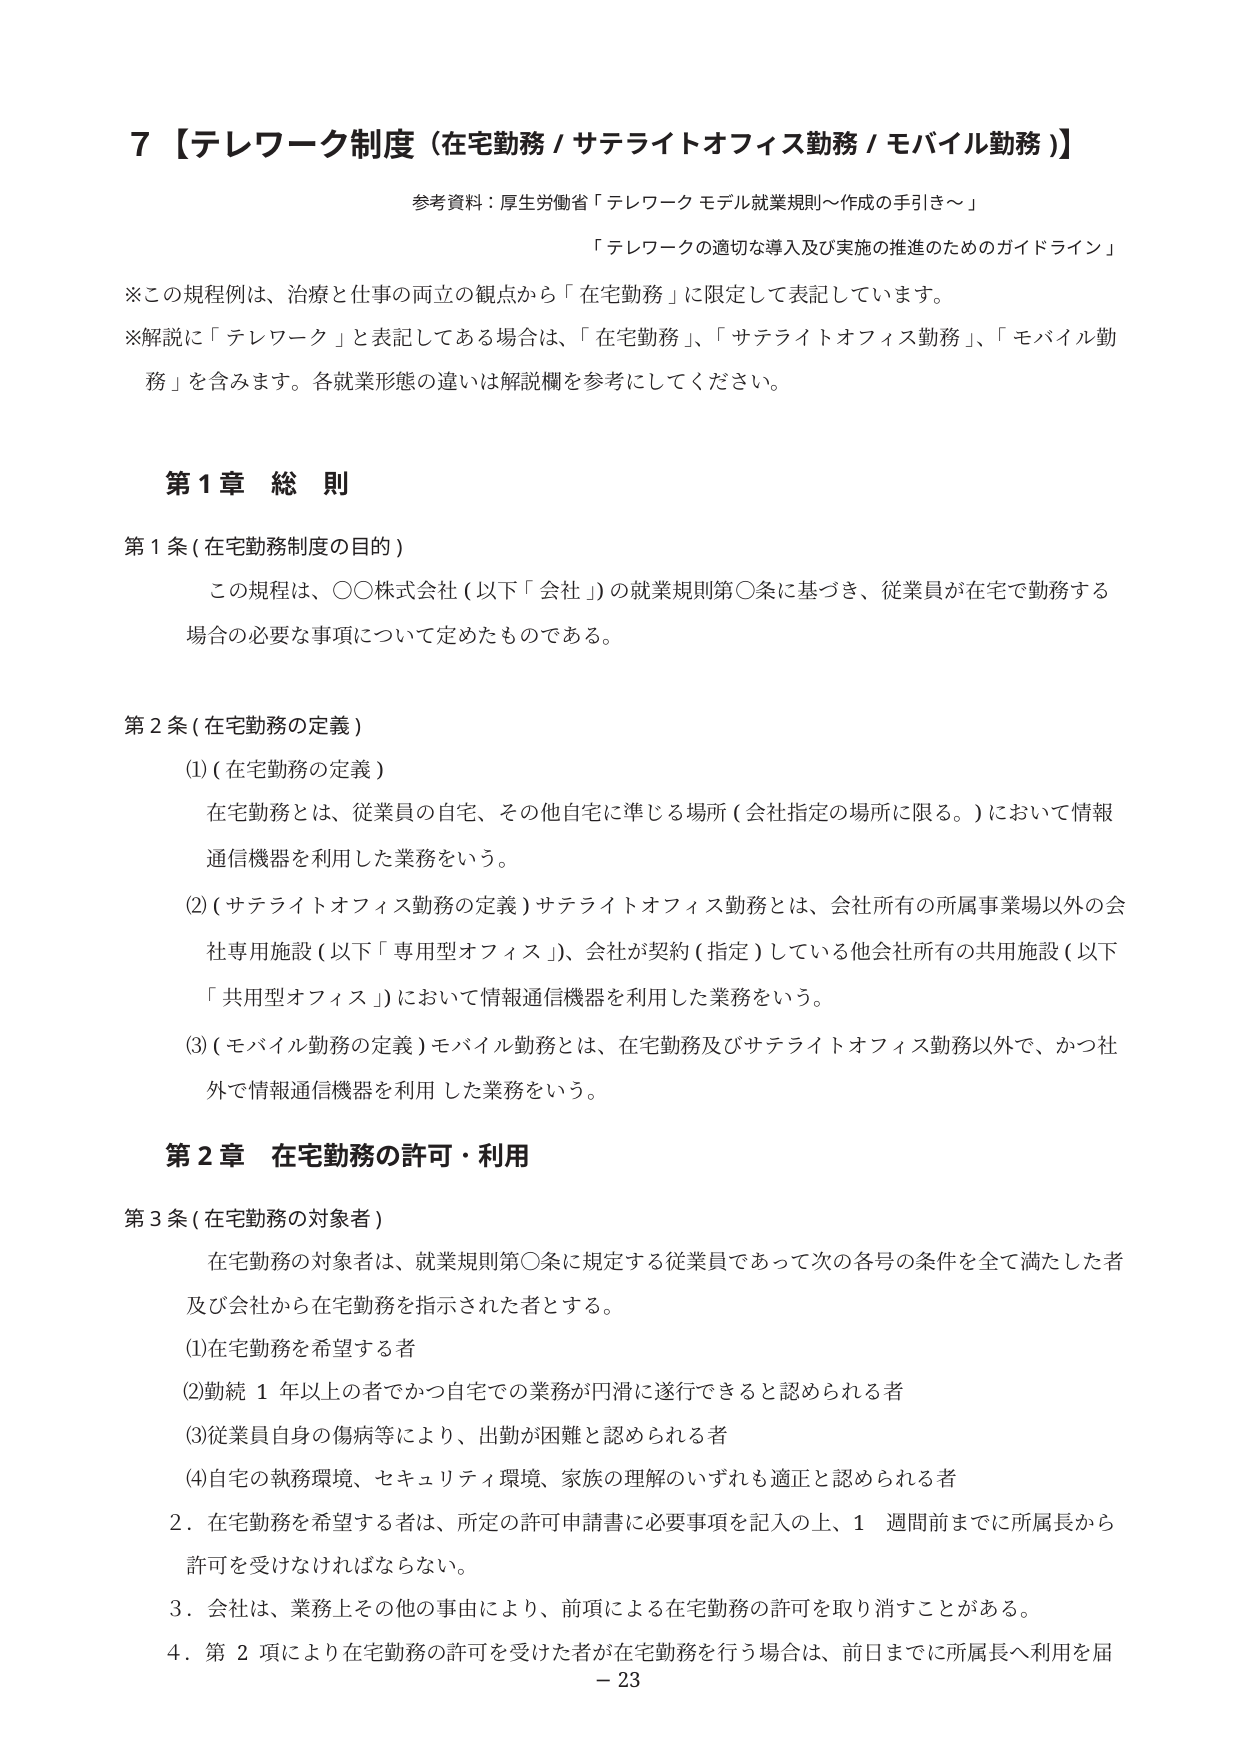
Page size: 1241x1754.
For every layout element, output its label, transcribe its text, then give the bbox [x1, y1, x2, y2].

subtitle 第 2 章 在宅勤務の許可 ･ 利用 [165, 1144, 1144, 1171]
text ⑴在宅勤務を希望する者 [124, 1332, 1144, 1362]
text ⑶ ( モバイル勤務の定義 ) モバイル勤務とは、在宅勤務及びサテライトオフィス勤務以外で、かつ社外で情報通信機器を利用 した業務をいう。 [124, 1029, 1127, 1105]
text 及び会社から在宅勤務を指示された者とする。 [124, 1289, 1144, 1319]
text ２．在宅勤務を希望する者は、所定の許可申請書に必要事項を記入の上、1 週間前までに所属長から [124, 1506, 1144, 1536]
text ※解説に ｢ テレワーク ｣ と表記してある場合は、｢ 在宅勤務 ｣、｢ サテライトオフィス勤務 ｣、｢ モバイル勤 [124, 322, 1144, 352]
text ３．会社は、業務上その他の事由により、前項による在宅勤務の許可を取り消すことがある。 [124, 1593, 1144, 1623]
text 務 ｣ を含みます。各就業形態の違いは解説欄を参考にしてください。 [124, 365, 1144, 395]
text 参考資料：厚生労働省 ｢ テレワーク モデル就業規則～作成の手引き～ ｣ [124, 189, 1144, 215]
text ⑴ ( 在宅勤務の定義 ) [124, 753, 1144, 783]
text 在宅勤務とは、従業員の自宅、その他自宅に準じる場所 ( 会社指定の場所に限る。) において情報 通信機器を利用した業務をいう。 [207, 797, 1127, 872]
text ⑶従業員自身の傷病等により、出勤が困難と認められる者 [124, 1419, 1144, 1449]
text ７【テレワーク制度（在宅勤務 / サテライトオフィス勤務 / モバイル勤務 )】 [124, 123, 1144, 162]
text 許可を受けなければならない。 [124, 1549, 1144, 1579]
text ⑷自宅の執務環境、セキュリティ環境、家族の理解のいずれも適正と認められる者 [124, 1463, 1144, 1492]
text 第 2 条 ( 在宅勤務の定義 ) [124, 709, 1144, 740]
text 第 1 条 ( 在宅勤務制度の目的 ) [124, 530, 1144, 561]
text ※この規程例は、治療と仕事の両立の観点から ｢ 在宅勤務 ｣ に限定して表記しています。 [124, 278, 1144, 308]
text 第 3 条 ( 在宅勤務の対象者 ) [124, 1202, 1144, 1232]
text ４．第 2 項により在宅勤務の許可を受けた者が在宅勤務を行う場合は、前日までに所属長へ利用を届 [124, 1636, 1144, 1666]
text この規程は、○○株式会社 ( 以下 ｢ 会社 ｣) の就業規則第○条に基づき、従業員が在宅で勤務する 場合の必要な事項について定めたものである。 [186, 574, 1127, 650]
text ｢ テレワークの適切な導入及び実施の推進のためのガイドライン ｣ [593, 234, 1144, 260]
subtitle 第 1 章 総 則 [165, 472, 1144, 499]
text ⑵ ( サテライトオフィス勤務の定義 ) サテライトオフィス勤務とは、会社所有の所属事業場以外の会社専用施設 ( 以下 ｢ 専用型オフィス ｣)、会社が契約 ( 指定 ) している他会社所有の共用施設 ( 以下 ｢ 共用型オフィス ｣) において情報通信機器を利用した業務をいう。 [124, 890, 1127, 1011]
text 在宅勤務の対象者は、就業規則第○条に規定する従業員であって次の各号の条件を全て満たした者 [124, 1246, 1144, 1276]
text ⑵勤続 1 年以上の者でかつ自宅での業務が円滑に遂行できると認められる者 [124, 1376, 1144, 1406]
